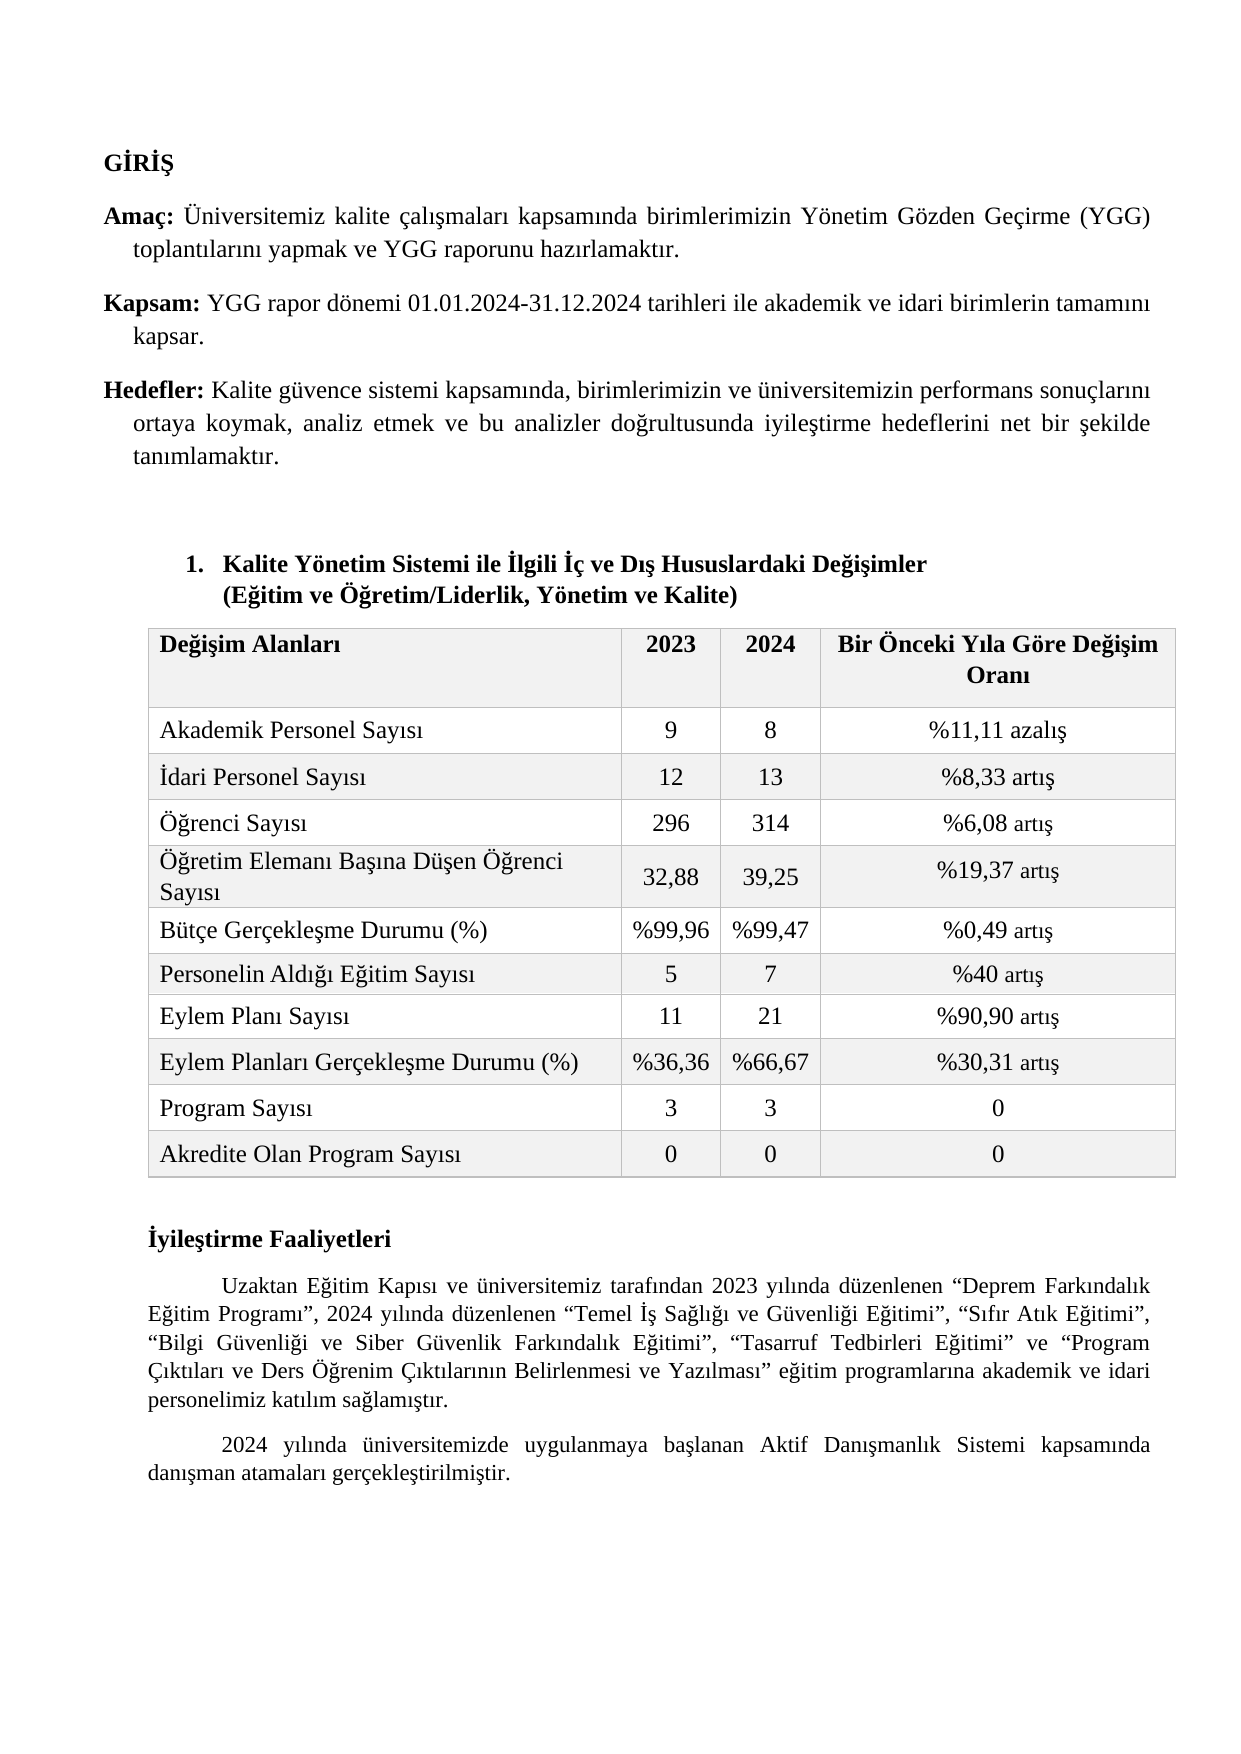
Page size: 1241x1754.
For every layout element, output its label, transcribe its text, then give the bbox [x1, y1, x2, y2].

table_cell Akademik Personel Sayısı [149, 708, 621, 753]
text Kapsam: YGG rapor dönemi 01.01.2024-31.12.2024 tarihleri ile akademik ve idari birimlerin tamamını kapsar. [103, 288, 1152, 350]
table_cell %99,47 [721, 908, 820, 953]
table_cell Akredite Olan Program Sayısı [149, 1131, 621, 1176]
text 2024 yılında üniversitemizde uygulanmaya başlanan Aktif Danışmanlık Sistemi kapsamında danışman atamaları gerçekleştirilmiştir. [148, 1431, 1152, 1486]
table_cell 9 [622, 708, 720, 753]
table_cell 7 [721, 954, 820, 993]
table_cell Personelin Aldığı Eğitim Sayısı [149, 954, 621, 993]
table_cell 8 [721, 708, 820, 753]
text Hedefler: Kalite güvence sistemi kapsamında, birimlerimizin ve üniversitemizin performans sonuçlarını ortaya koymak, analiz etmek ve bu analizler doğrultusunda iyileştirme hedeflerini net bir şekilde tanımlamaktır. [103, 375, 1152, 470]
table_cell 0 [721, 1131, 820, 1176]
table_cell Bütçe Gerçekleşme Durumu (%) [149, 908, 621, 953]
table_cell 3 [721, 1085, 820, 1130]
table_cell 5 [622, 954, 720, 993]
table_cell %90,90 artış [821, 995, 1175, 1038]
table_cell %8,33 artış [821, 754, 1175, 799]
table_cell Öğretim Elemanı Başına Düşen Öğrenci Sayısı [149, 846, 621, 907]
table_cell 21 [721, 995, 820, 1038]
table_cell %6,08 artış [821, 800, 1175, 845]
table_cell Eylem Planları Gerçekleşme Durumu (%) [149, 1039, 621, 1084]
table_cell 12 [622, 754, 720, 799]
table_cell 0 [622, 1131, 720, 1176]
list (Eğitim ve Öğretim/Liderlik, Yönetim ve Kalite) [223, 580, 1152, 609]
text Uzaktan Eğitim Kapısı ve üniversitemiz tarafından 2023 yılında düzenlenen “Deprem Farkındalık Eğitim Programı”, 2024 yılında düzenlenen “Temel İş Sağlığı ve Güvenliği Eğitimi”, “Sıfır Atık Eğitimi”, “Bilgi Güvenliği ve Siber Güvenlik Farkındalık Eğitimi”, “Tasarruf Tedbirleri Eğitimi” ve “Program Çıktıları ve Ders Öğrenim Çıktılarının Belirlenmesi ve Yazılması” eğitim programlarına akademik ve idari personelimiz katılım sağlamıştır. [148, 1272, 1152, 1412]
text Amaç: Üniversitemiz kalite çalışmaları kapsamında birimlerimizin Yönetim Gözden Geçirme (YGG) toplantılarını yapmak ve YGG raporunu hazırlamaktır. [103, 201, 1152, 263]
table_cell %11,11 azalış [821, 708, 1175, 753]
table_cell %30,31 artış [821, 1039, 1175, 1084]
table_cell 13 [721, 754, 820, 799]
table_cell 11 [622, 995, 720, 1038]
table_cell 32,88 [622, 846, 720, 907]
text GİRİŞ [103, 148, 1152, 176]
table_cell %40 artış [821, 954, 1175, 993]
list Kalite Yönetim Sistemi ile İlgili İç ve Dış Hususlardaki Değişimler [185, 549, 1152, 578]
table_cell 296 [622, 800, 720, 845]
table_cell 0 [821, 1085, 1175, 1130]
table_cell 0 [821, 1131, 1175, 1176]
table_cell 314 [721, 800, 820, 845]
table_header 2024 [721, 629, 820, 707]
table_cell Program Sayısı [149, 1085, 621, 1130]
table_cell Eylem Planı Sayısı [149, 995, 621, 1038]
table_cell %0,49 artış [821, 908, 1175, 953]
table_cell Öğrenci Sayısı [149, 800, 621, 845]
table_cell %66,67 [721, 1039, 820, 1084]
text İyileştirme Faaliyetleri [148, 1224, 1152, 1253]
table_header Bir Önceki Yıla Göre Değişim Oranı [821, 629, 1175, 707]
table_cell İdari Personel Sayısı [149, 754, 621, 799]
table_cell %36,36 [622, 1039, 720, 1084]
table_header Değişim Alanları [149, 629, 621, 707]
table_cell 3 [622, 1085, 720, 1130]
table_header 2023 [622, 629, 720, 707]
table_cell %99,96 [622, 908, 720, 953]
table_cell 39,25 [721, 846, 820, 907]
table_cell %19,37 artış [821, 846, 1175, 907]
